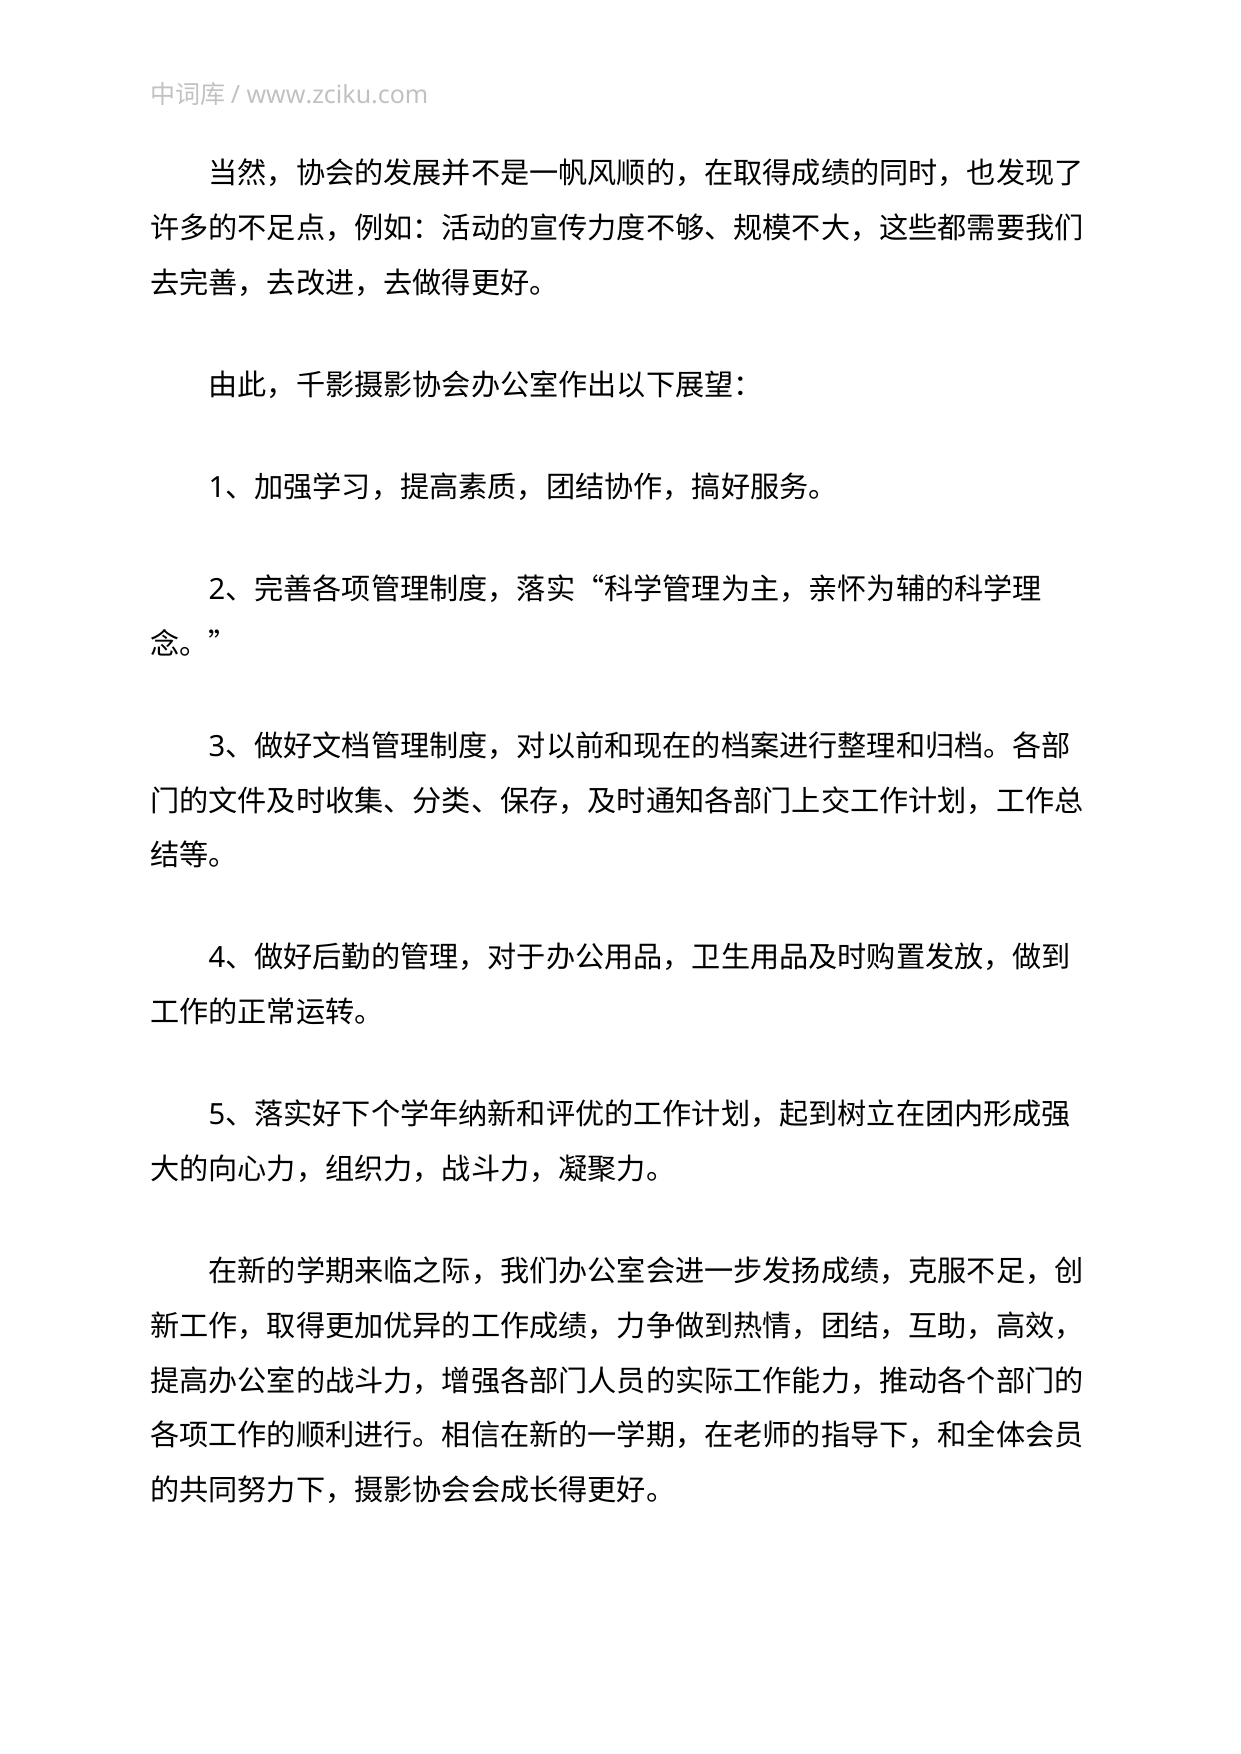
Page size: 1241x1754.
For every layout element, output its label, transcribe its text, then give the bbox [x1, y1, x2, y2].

text 当然，协会的发展并不是一帆风顺的，在取得成绩的同时，也发现了许多的不足点，例如：活动的宣传力度不够、规模不大，这些都需要我们去完善，去改进，去做得更好。 [150, 150, 1090, 302]
text 5、落实好下个学年纳新和评优的工作计划，起到树立在团内形成强大的向心力，组织力，战斗力，凝聚力。 [150, 1091, 1090, 1188]
text 4、做好后勤的管理，对于办公用品，卫生用品及时购置发放，做到工作的正常运转。 [150, 934, 1090, 1031]
text 3、做好文档管理制度，对以前和现在的档案进行整理和归档。各部门的文件及时收集、分类、保存，及时通知各部门上交工作计划，工作总结等。 [150, 722, 1090, 874]
text 1、加强学习，提高素质，团结协作，搞好服务。 [150, 463, 1090, 506]
text 2、完善各项管理制度，落实“科学管理为主，亲怀为辅的科学理念。” [150, 565, 1090, 663]
text 在新的学期来临之际，我们办公室会进一步发扬成绩，克服不足，创新工作，取得更加优异的工作成绩，力争做到热情，团结，互助，高效，提高办公室的战斗力，增强各部门人员的实际工作能力，推动各个部门的各项工作的顺利进行。相信在新的一学期，在老师的指导下，和全体会员的共同努力下，摄影协会会成长得更好。 [150, 1247, 1090, 1509]
text 由此，千影摄影协会办公室作出以下展望： [150, 362, 1090, 404]
